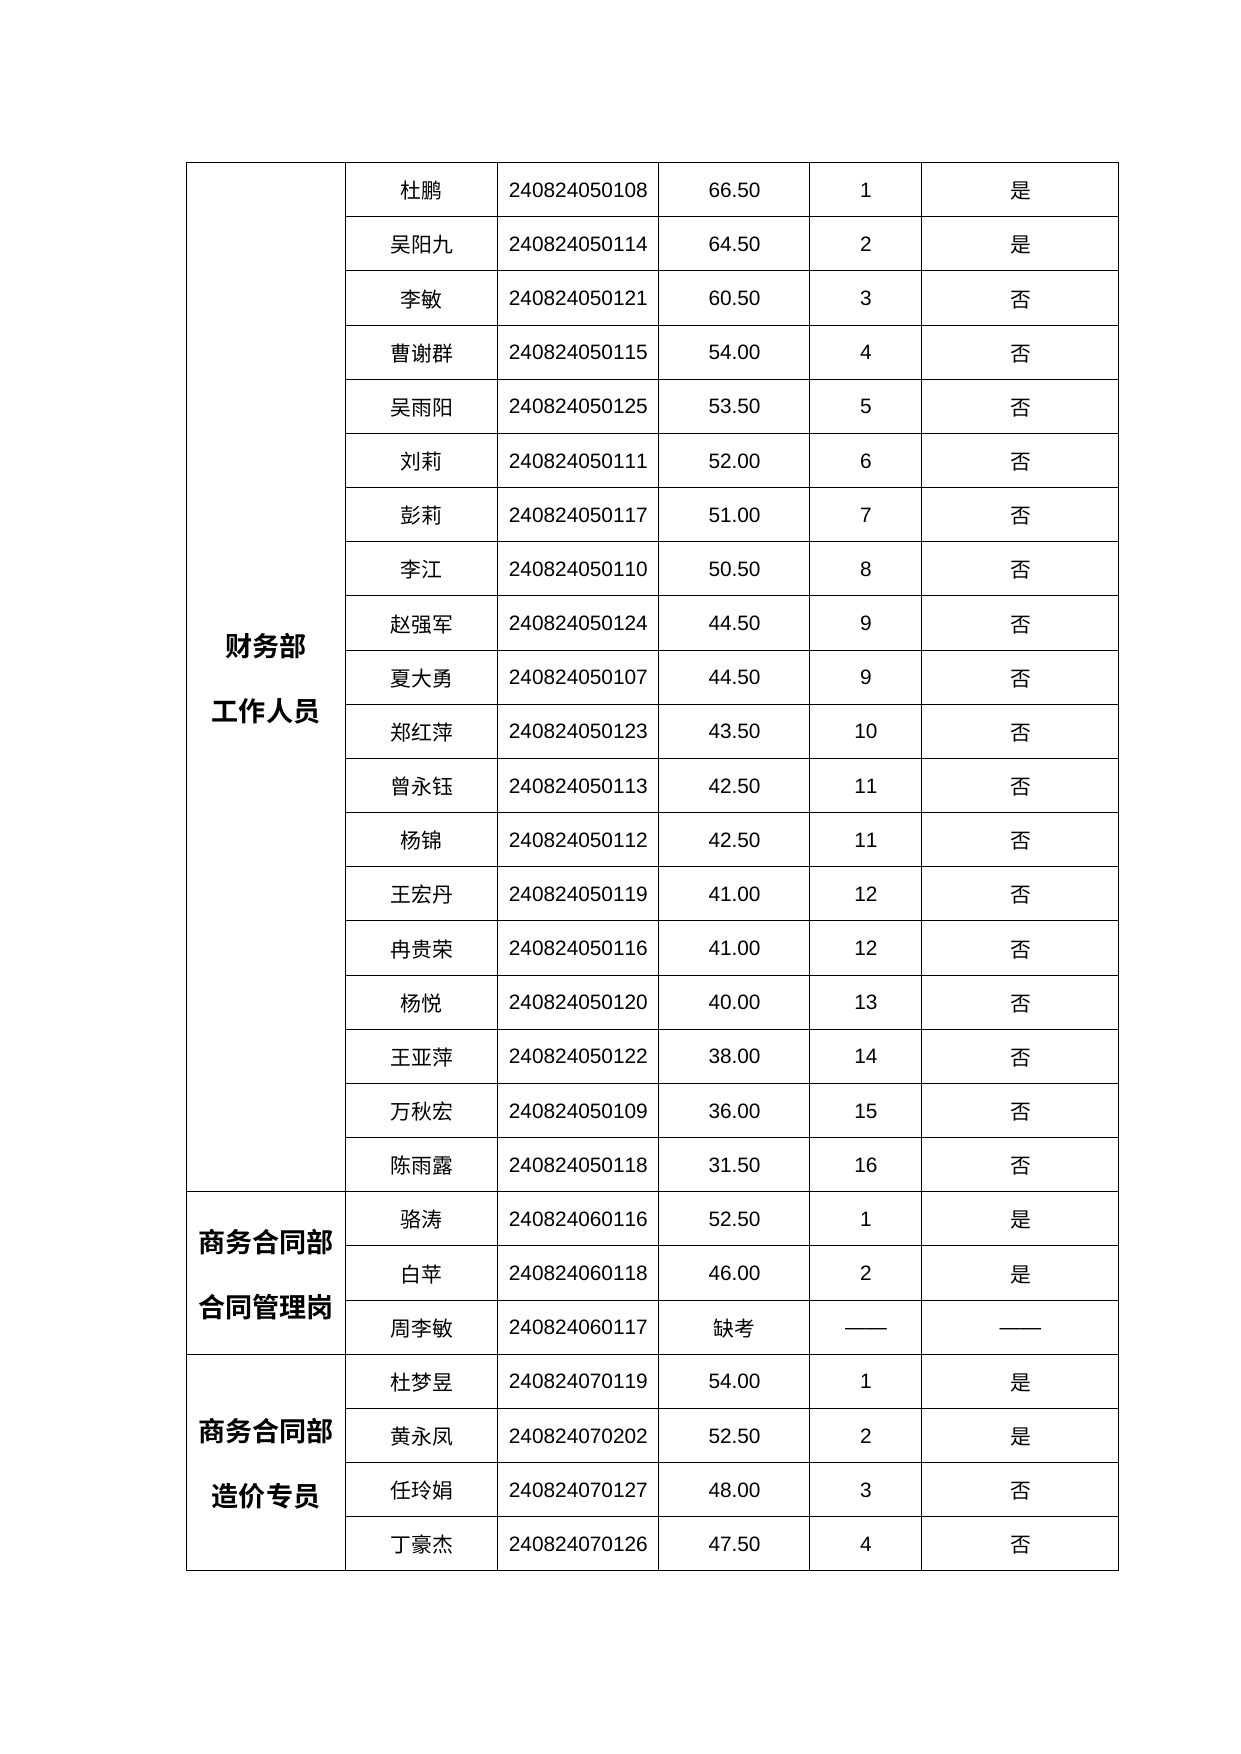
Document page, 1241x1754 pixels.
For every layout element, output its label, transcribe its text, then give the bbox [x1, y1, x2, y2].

table_cell 夏大勇 [346, 651, 497, 704]
table_cell 杜梦昱 [346, 1355, 497, 1408]
table_cell 骆涛 [346, 1192, 497, 1245]
table_cell 240824060118 [498, 1246, 658, 1299]
table_cell 240824050122 [498, 1030, 658, 1083]
table_cell 吴阳九 [346, 217, 497, 270]
table_cell 12 [810, 921, 921, 974]
table_cell 商务合同部造价专员 [187, 1355, 345, 1570]
table_cell 否 [922, 380, 1118, 433]
table_cell 否 [922, 976, 1118, 1029]
table_cell 王宏丹 [346, 867, 497, 920]
table_cell 万秋宏 [346, 1084, 497, 1137]
table_cell 否 [922, 1084, 1118, 1137]
table_cell 240824050110 [498, 542, 658, 595]
table_cell 1 [810, 1192, 921, 1245]
table_cell 1 [810, 1355, 921, 1408]
table_cell 是 [922, 1409, 1118, 1462]
table_cell 31.50 [659, 1138, 809, 1191]
table_cell 7 [810, 488, 921, 541]
table_cell 240824050112 [498, 813, 658, 866]
table_cell 缺考 [659, 1301, 809, 1354]
table_cell 否 [922, 596, 1118, 649]
table_cell 240824050118 [498, 1138, 658, 1191]
table_cell 王亚萍 [346, 1030, 497, 1083]
table_cell 6 [810, 434, 921, 487]
table_cell 否 [922, 759, 1118, 812]
table_cell 丁豪杰 [346, 1517, 497, 1570]
table_cell 彭莉 [346, 488, 497, 541]
table_cell 2 [810, 217, 921, 270]
table_cell 240824060116 [498, 1192, 658, 1245]
table_cell 任玲娟 [346, 1463, 497, 1516]
table_cell 8 [810, 542, 921, 595]
table_cell 240824050117 [498, 488, 658, 541]
table_cell 54.00 [659, 1355, 809, 1408]
table_cell 否 [922, 434, 1118, 487]
table_cell 240824050108 [498, 163, 658, 216]
table_cell 是 [922, 217, 1118, 270]
table_cell 240824050124 [498, 596, 658, 649]
table_cell 10 [810, 705, 921, 758]
table_cell 否 [922, 813, 1118, 866]
table_cell 44.50 [659, 596, 809, 649]
table_cell 14 [810, 1030, 921, 1083]
table_cell 否 [922, 271, 1118, 324]
table_cell 否 [922, 1030, 1118, 1083]
table_cell 是 [922, 1192, 1118, 1245]
table_cell 财务部 工作人员 [187, 163, 345, 1191]
table_cell 46.00 [659, 1246, 809, 1299]
table_cell 否 [922, 705, 1118, 758]
table_cell 44.50 [659, 651, 809, 704]
table_cell 刘莉 [346, 434, 497, 487]
table_cell 黄永凤 [346, 1409, 497, 1462]
table_cell 李江 [346, 542, 497, 595]
table_cell 52.50 [659, 1192, 809, 1245]
table_cell 2 [810, 1409, 921, 1462]
table_cell 52.50 [659, 1409, 809, 1462]
table_cell 60.50 [659, 271, 809, 324]
table_cell 杨锦 [346, 813, 497, 866]
table_cell 否 [922, 1463, 1118, 1516]
table_cell 是 [922, 1355, 1118, 1408]
table_cell 240824050107 [498, 651, 658, 704]
table_cell 240824050113 [498, 759, 658, 812]
table_cell 白苹 [346, 1246, 497, 1299]
table_cell 12 [810, 867, 921, 920]
table_cell 240824050109 [498, 1084, 658, 1137]
table_cell 15 [810, 1084, 921, 1137]
table_cell 否 [922, 542, 1118, 595]
table_cell 51.00 [659, 488, 809, 541]
table_cell 13 [810, 976, 921, 1029]
table_cell 商务合同部 合同管理岗 [187, 1192, 345, 1354]
table_cell 4 [810, 326, 921, 379]
table_cell 周李敏 [346, 1301, 497, 1354]
table_cell 240824050121 [498, 271, 658, 324]
table_cell 否 [922, 488, 1118, 541]
table_cell 否 [922, 1517, 1118, 1570]
table_cell 是 [922, 163, 1118, 216]
table_cell 240824050123 [498, 705, 658, 758]
table_cell 52.00 [659, 434, 809, 487]
table_cell 否 [922, 921, 1118, 974]
table_cell 3 [810, 271, 921, 324]
table_cell 曹谢群 [346, 326, 497, 379]
table_cell 赵强军 [346, 596, 497, 649]
table_cell 66.50 [659, 163, 809, 216]
table_cell 40.00 [659, 976, 809, 1029]
table_cell 64.50 [659, 217, 809, 270]
table_cell 240824070126 [498, 1517, 658, 1570]
table_cell —— [922, 1301, 1118, 1354]
table_cell 2 [810, 1246, 921, 1299]
table_cell 16 [810, 1138, 921, 1191]
table_cell 42.50 [659, 759, 809, 812]
table_cell 曾永钰 [346, 759, 497, 812]
table_cell 3 [810, 1463, 921, 1516]
table_cell 38.00 [659, 1030, 809, 1083]
table_cell 吴雨阳 [346, 380, 497, 433]
table_cell 240824070202 [498, 1409, 658, 1462]
table_cell 240824050125 [498, 380, 658, 433]
table_cell 41.00 [659, 921, 809, 974]
table_cell 240824050111 [498, 434, 658, 487]
table_cell 11 [810, 813, 921, 866]
table_cell 240824050116 [498, 921, 658, 974]
table_cell 郑红萍 [346, 705, 497, 758]
table_cell 否 [922, 651, 1118, 704]
table_cell 5 [810, 380, 921, 433]
table_cell 42.50 [659, 813, 809, 866]
table_cell 240824050120 [498, 976, 658, 1029]
table_cell 否 [922, 1138, 1118, 1191]
table_cell 9 [810, 596, 921, 649]
table_cell 240824060117 [498, 1301, 658, 1354]
table_cell 48.00 [659, 1463, 809, 1516]
table_cell 53.50 [659, 380, 809, 433]
table_cell 杨悦 [346, 976, 497, 1029]
table_cell 36.00 [659, 1084, 809, 1137]
table_cell 否 [922, 867, 1118, 920]
table_cell 陈雨露 [346, 1138, 497, 1191]
table_cell —— [810, 1301, 921, 1354]
table_cell 杜鹏 [346, 163, 497, 216]
table_cell 11 [810, 759, 921, 812]
table_cell 54.00 [659, 326, 809, 379]
table_cell 47.50 [659, 1517, 809, 1570]
table_cell 9 [810, 651, 921, 704]
table_cell 240824070127 [498, 1463, 658, 1516]
table_cell 是 [922, 1246, 1118, 1299]
table_cell 50.50 [659, 542, 809, 595]
table_cell 1 [810, 163, 921, 216]
table_cell 4 [810, 1517, 921, 1570]
table_cell 李敏 [346, 271, 497, 324]
table_cell 240824050119 [498, 867, 658, 920]
table_cell 冉贵荣 [346, 921, 497, 974]
table_cell 240824050115 [498, 326, 658, 379]
table_cell 41.00 [659, 867, 809, 920]
table_cell 否 [922, 326, 1118, 379]
table_cell 240824050114 [498, 217, 658, 270]
table_cell 43.50 [659, 705, 809, 758]
table_cell 240824070119 [498, 1355, 658, 1408]
